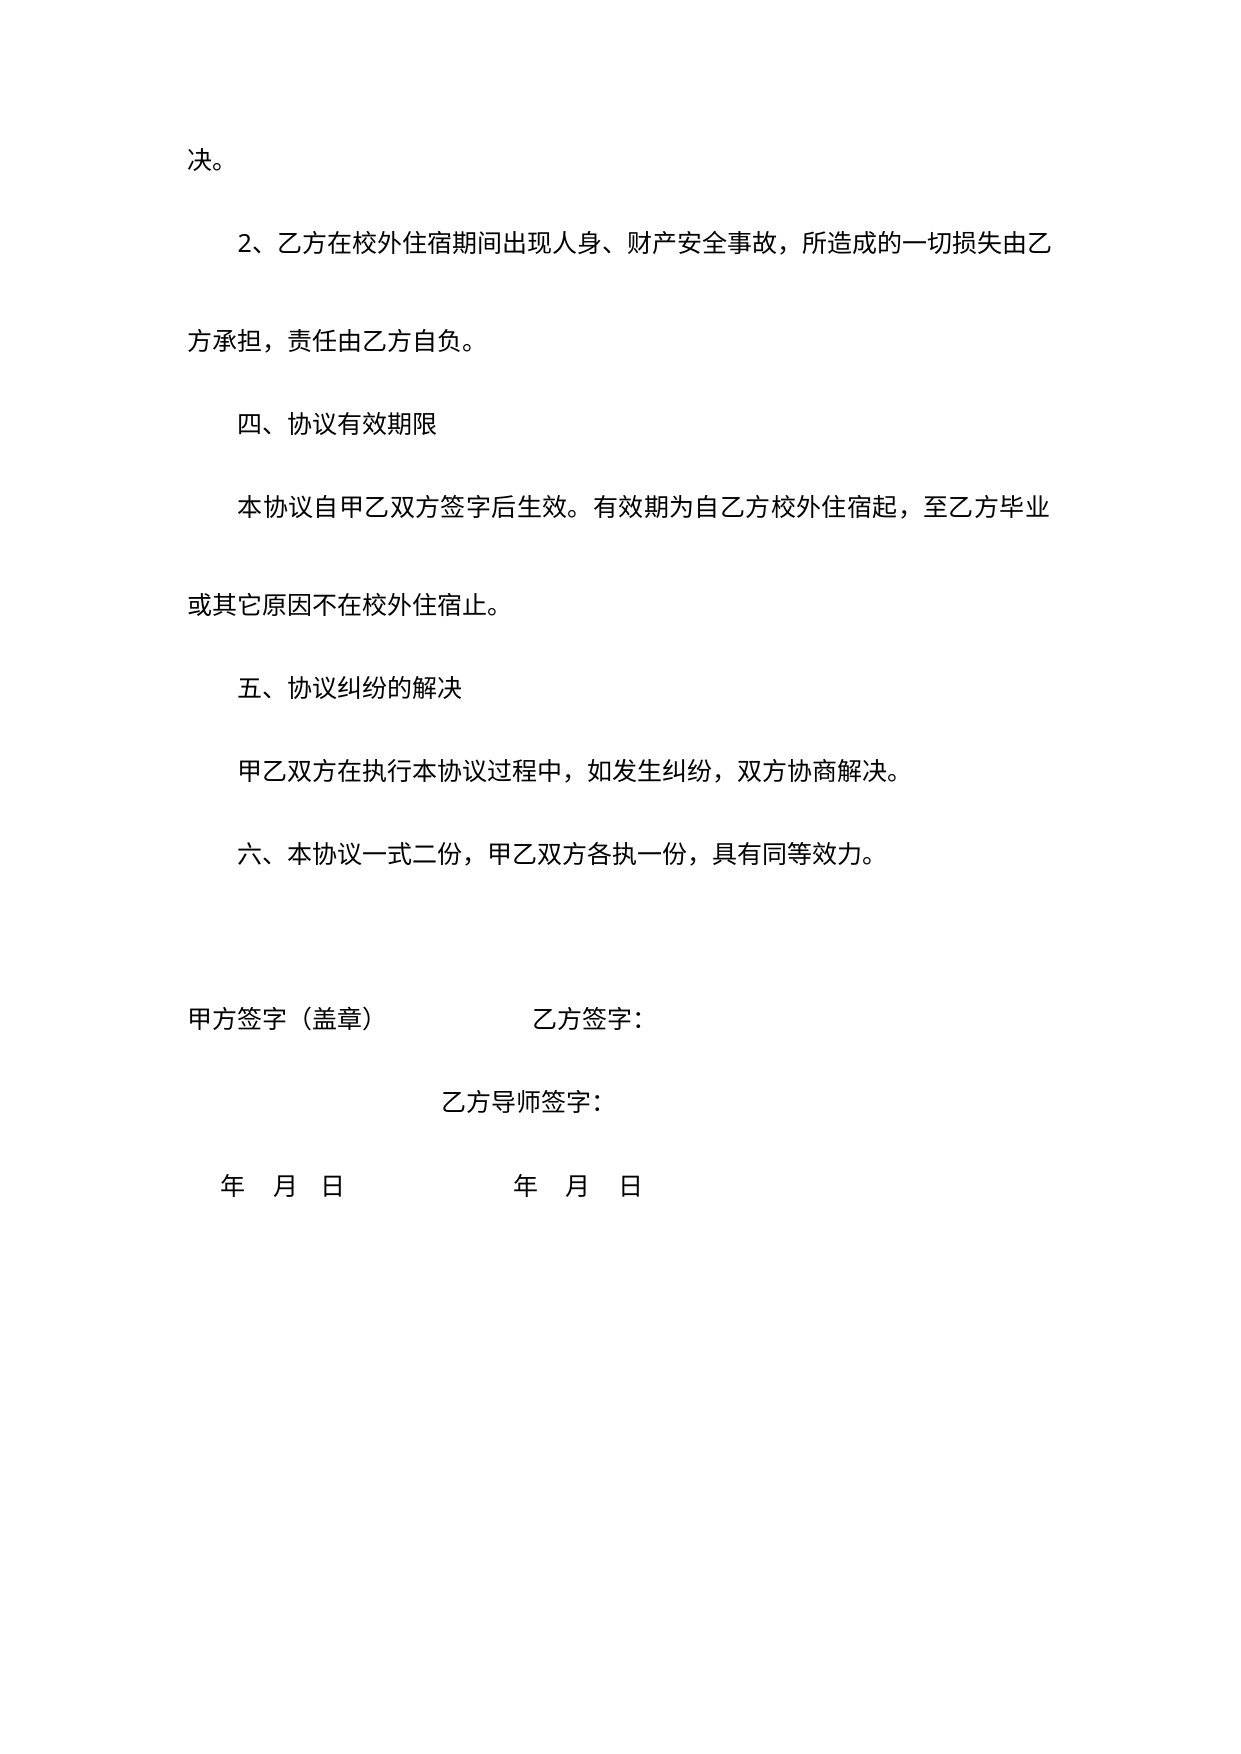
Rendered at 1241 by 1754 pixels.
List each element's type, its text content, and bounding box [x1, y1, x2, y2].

text 本协议自甲乙双方签字后生效。有效期为自乙方校外住宿起，至乙方毕业或其它原因不在校外住宿止。 [187, 473, 1053, 636]
text 乙方导师签字： [187, 1068, 1053, 1133]
text 四、协议有效期限 [187, 390, 1053, 455]
text 五、协议纠纷的解决 [187, 654, 1053, 719]
text 六、本协议一式二份，甲乙双方各执一份，具有同等效力。 [187, 820, 1053, 885]
text 甲方签字（盖章） 乙方签字： [187, 985, 1053, 1050]
text 甲乙双方在执行本协议过程中，如发生纠纷，双方协商解决。 [187, 737, 1053, 802]
text 年 月 日 年 月 日 [187, 1152, 1053, 1217]
text 2、乙方在校外住宿期间出现人身、财产安全事故，所造成的一切损失由乙方承担，责任由乙方自负。 [187, 209, 1053, 372]
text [187, 126, 1053, 191]
